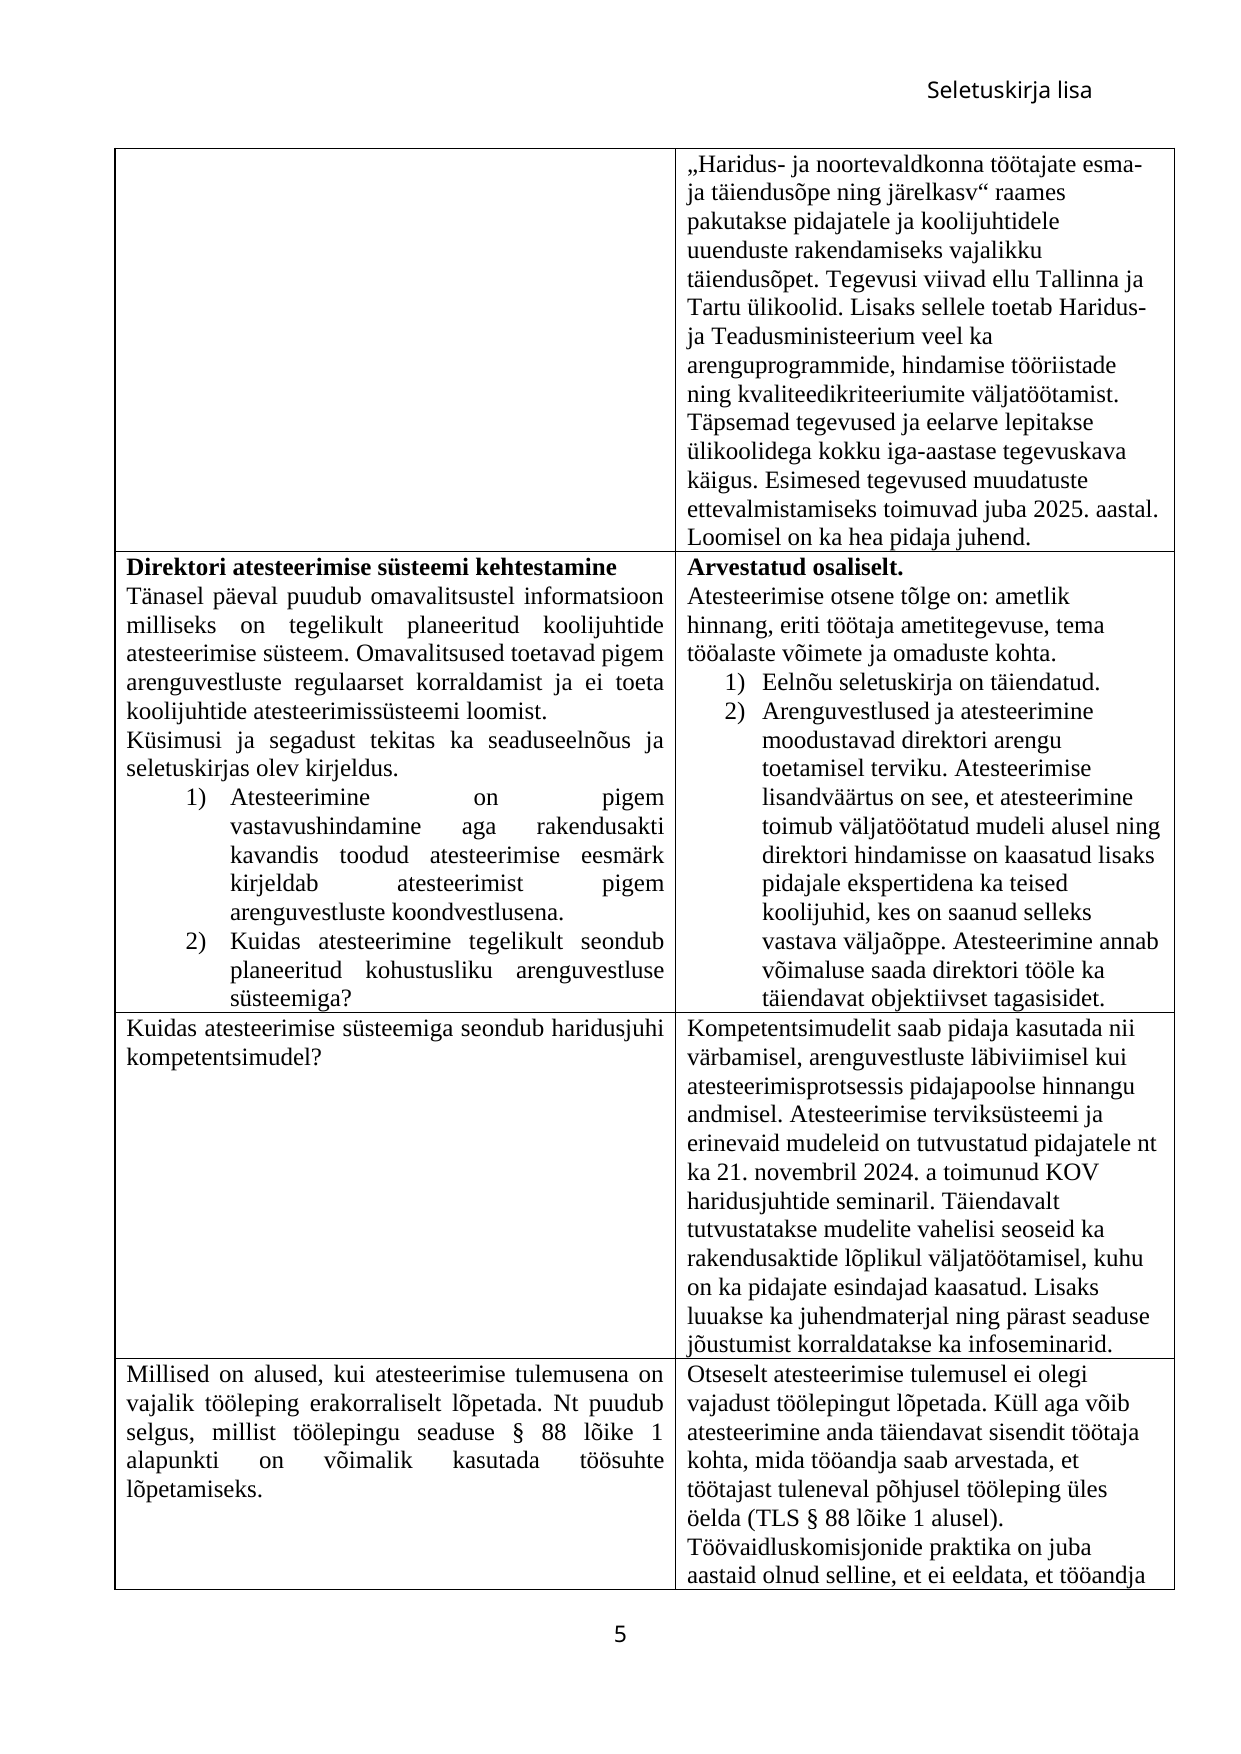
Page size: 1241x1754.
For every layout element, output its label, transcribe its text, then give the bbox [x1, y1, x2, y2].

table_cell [116, 1359, 675, 1589]
table_cell Kuidas atesteerimise süsteemiga seondub haridusjuhi kompetentsimudel? [116, 1013, 675, 1358]
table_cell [676, 1359, 1174, 1589]
table_cell Kompetentsimudelit saab pidaja kasutada nii värbamisel, arenguvestluste läbiviimisel kui atesteerimisprotsessis pidajapoolse hinnangu andmisel. Atesteerimise terviksüsteemi ja erinevaid mudeleid on tutvustatud pidajatele nt ka 21. novembril 2024. a toimunud KOV haridusjuhtide seminaril. Täiendavalt tutvustatakse mudelite vahelisi seoseid ka rakendusaktide lõplikul väljatöötamisel, kuhu on ka pidajate esindajad kaasatud. Lisaks luuakse ka juhendmaterjal ning pärast seaduse jõustumist korraldatakse ka infoseminarid. [676, 1013, 1174, 1358]
table_cell Arvestatud osaliselt. Atesteerimise otsene tõlge on: ametlik hinnang, eriti töötaja ametitegevuse, tema tööalaste võimete ja omaduste kohta. Eelnõu seletuskirja on täiendatud. Arenguvestlused ja atesteerimine moodustavad direktori arengu toetamisel terviku. Atesteerimise lisandväärtus on see, et atesteerimine toimub väljatöötatud mudeli alusel ning direktori hindamisse on kaasatud lisaks pidajale ekspertidena ka teised koolijuhid, kes on saanud selleks vastava väljaõppe. Atesteerimine annab võimaluse saada direktori tööle ka täiendavat objektiivset tagasisidet. [676, 552, 1174, 1012]
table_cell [676, 149, 1174, 551]
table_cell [116, 149, 675, 551]
table_cell Direktori atesteerimise süsteemi kehtestamine Tänasel päeval puudub omavalitsustel informatsioon milliseks on tegelikult planeeritud koolijuhtide atesteerimise süsteem. Omavalitsused toetavad pigem arenguvestluste regulaarset korraldamist ja ei toeta koolijuhtide atesteerimissüsteemi loomist. Küsimusi ja segadust tekitas ka seaduseelnõus ja seletuskirjas olev kirjeldus. Atesteerimine on pigem vastavushindamine aga rakendusakti kavandis toodud atesteerimise eesmärk kirjeldab atesteerimist pigem arenguvestluste koondvestlusena. Kuidas atesteerimine tegelikult seondub planeeritud kohustusliku arenguvestluse süsteemiga? [116, 552, 675, 1012]
